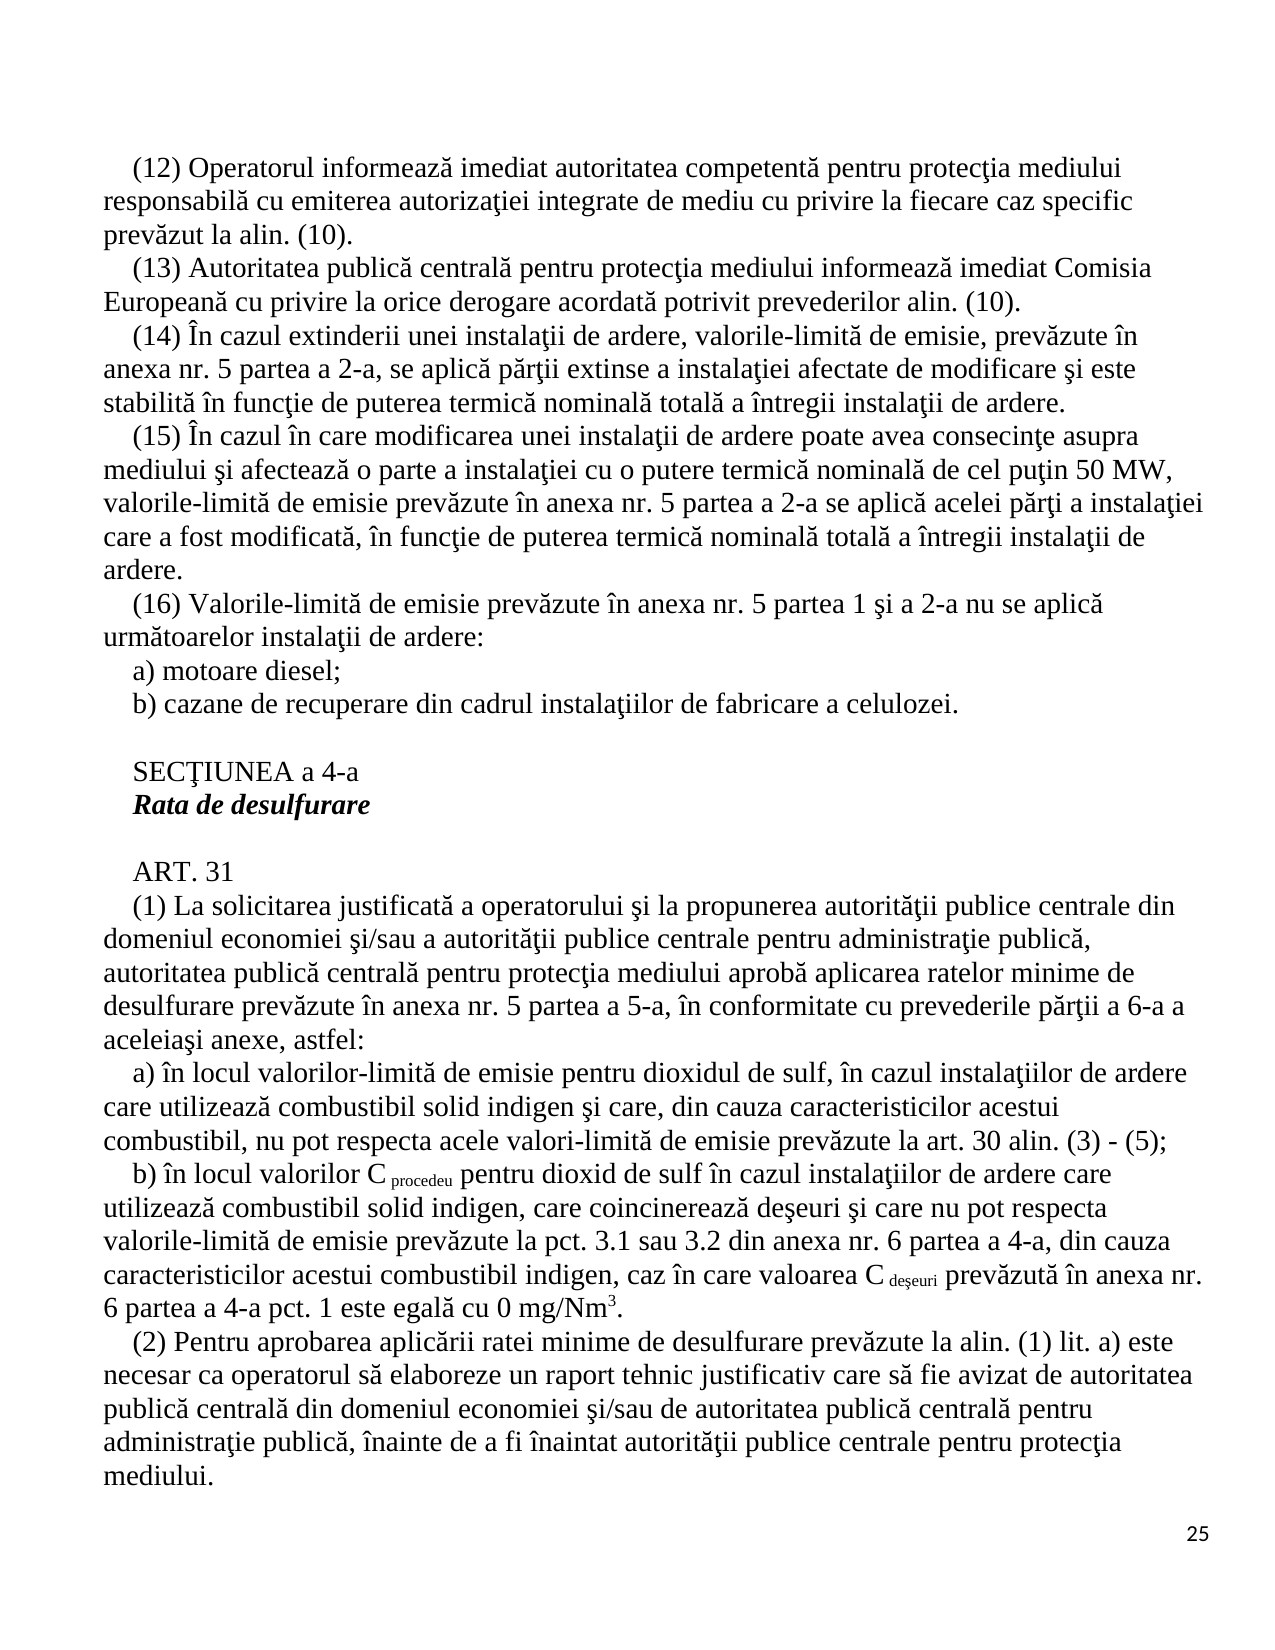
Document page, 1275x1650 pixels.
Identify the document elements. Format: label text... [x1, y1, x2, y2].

text (2) Pentru aprobarea aplicării ratei minime de desulfurare prevăzute la alin. (1) lit. a) este necesar ca operatorul să elaboreze un raport tehnic justificativ care să fie avizat de autoritatea publică centrală din domeniul economiei şi/sau de autoritatea publică centrală pentru administraţie publică, înainte de a fi înaintat autorităţii publice centrale pentru protecţia mediului. [103, 1324, 1209, 1492]
text b) cazane de recuperare din cadrul instalaţiilor de fabricare a celulozei. [103, 687, 1209, 720]
text Rata de desulfurare [103, 787, 1209, 821]
text (16) Valorile-limită de emisie prevăzute în anexa nr. 5 partea 1 şi a 2-a nu se aplică următoarelor instalaţii de ardere: [103, 586, 1209, 653]
text (12) Operatorul informează imediat autoritatea competentă pentru protecţia mediului responsabilă cu emiterea autorizaţiei integrate de mediu cu privire la fiecare caz specific prevăzut la alin. (10). [103, 150, 1209, 251]
text (15) În cazul în care modificarea unei instalaţii de ardere poate avea consecinţe asupra mediului şi afectează o parte a instalaţiei cu o putere termică nominală de cel puţin 50 MW, valorile-limită de emisie prevăzute în anexa nr. 5 partea a 2-a se aplică acelei părţi a instalaţiei care a fost modificată, în funcţie de puterea termică nominală totală a întregii instalaţii de ardere. [103, 418, 1209, 586]
text a) motoare diesel; [103, 653, 1209, 687]
text (14) În cazul extinderii unei instalaţii de ardere, valorile-limită de emisie, prevăzute în anexa nr. 5 partea a 2-a, se aplică părţii extinse a instalaţiei afectate de modificare şi este stabilită în funcţie de puterea termică nominală totală a întregii instalaţii de ardere. [103, 318, 1209, 418]
text a) în locul valorilor-limită de emisie pentru dioxidul de sulf, în cazul instalaţiilor de ardere care utilizează combustibil solid indigen şi care, din cauza caracteristicilor acestui combustibil, nu pot respecta acele valori-limită de emisie prevăzute la art. 30 alin. (3) - (5); [103, 1056, 1209, 1156]
text b) în locul valorilor C procedeu pentru dioxid de sulf în cazul instalaţiilor de ardere care utilizează combustibil solid indigen, care coincinerează deşeuri şi care nu pot respecta valorile-limită de emisie prevăzute la pct. 3.1 sau 3.2 din anexa nr. 6 partea a 4-a, din cauza caracteristicilor acestui combustibil indigen, caz în care valoarea C deşeuri prevăzută în anexa nr. 6 partea a 4-a pct. 1 este egală cu 0 mg/Nm3. [103, 1156, 1209, 1324]
text ART. 31 [103, 854, 1209, 888]
text SECŢIUNEA a 4-a [103, 754, 1209, 787]
text (1) La solicitarea justificată a operatorului şi la propunerea autorităţii publice centrale din domeniul economiei şi/sau a autorităţii publice centrale pentru administraţie publică, autoritatea publică centrală pentru protecţia mediului aprobă aplicarea ratelor minime de desulfurare prevăzute în anexa nr. 5 partea a 5-a, în conformitate cu prevederile părţii a 6-a a aceleiaşi anexe, astfel: [103, 888, 1209, 1056]
text (13) Autoritatea publică centrală pentru protecţia mediului informează imediat Comisia Europeană cu privire la orice derogare acordată potrivit prevederilor alin. (10). [103, 251, 1209, 318]
